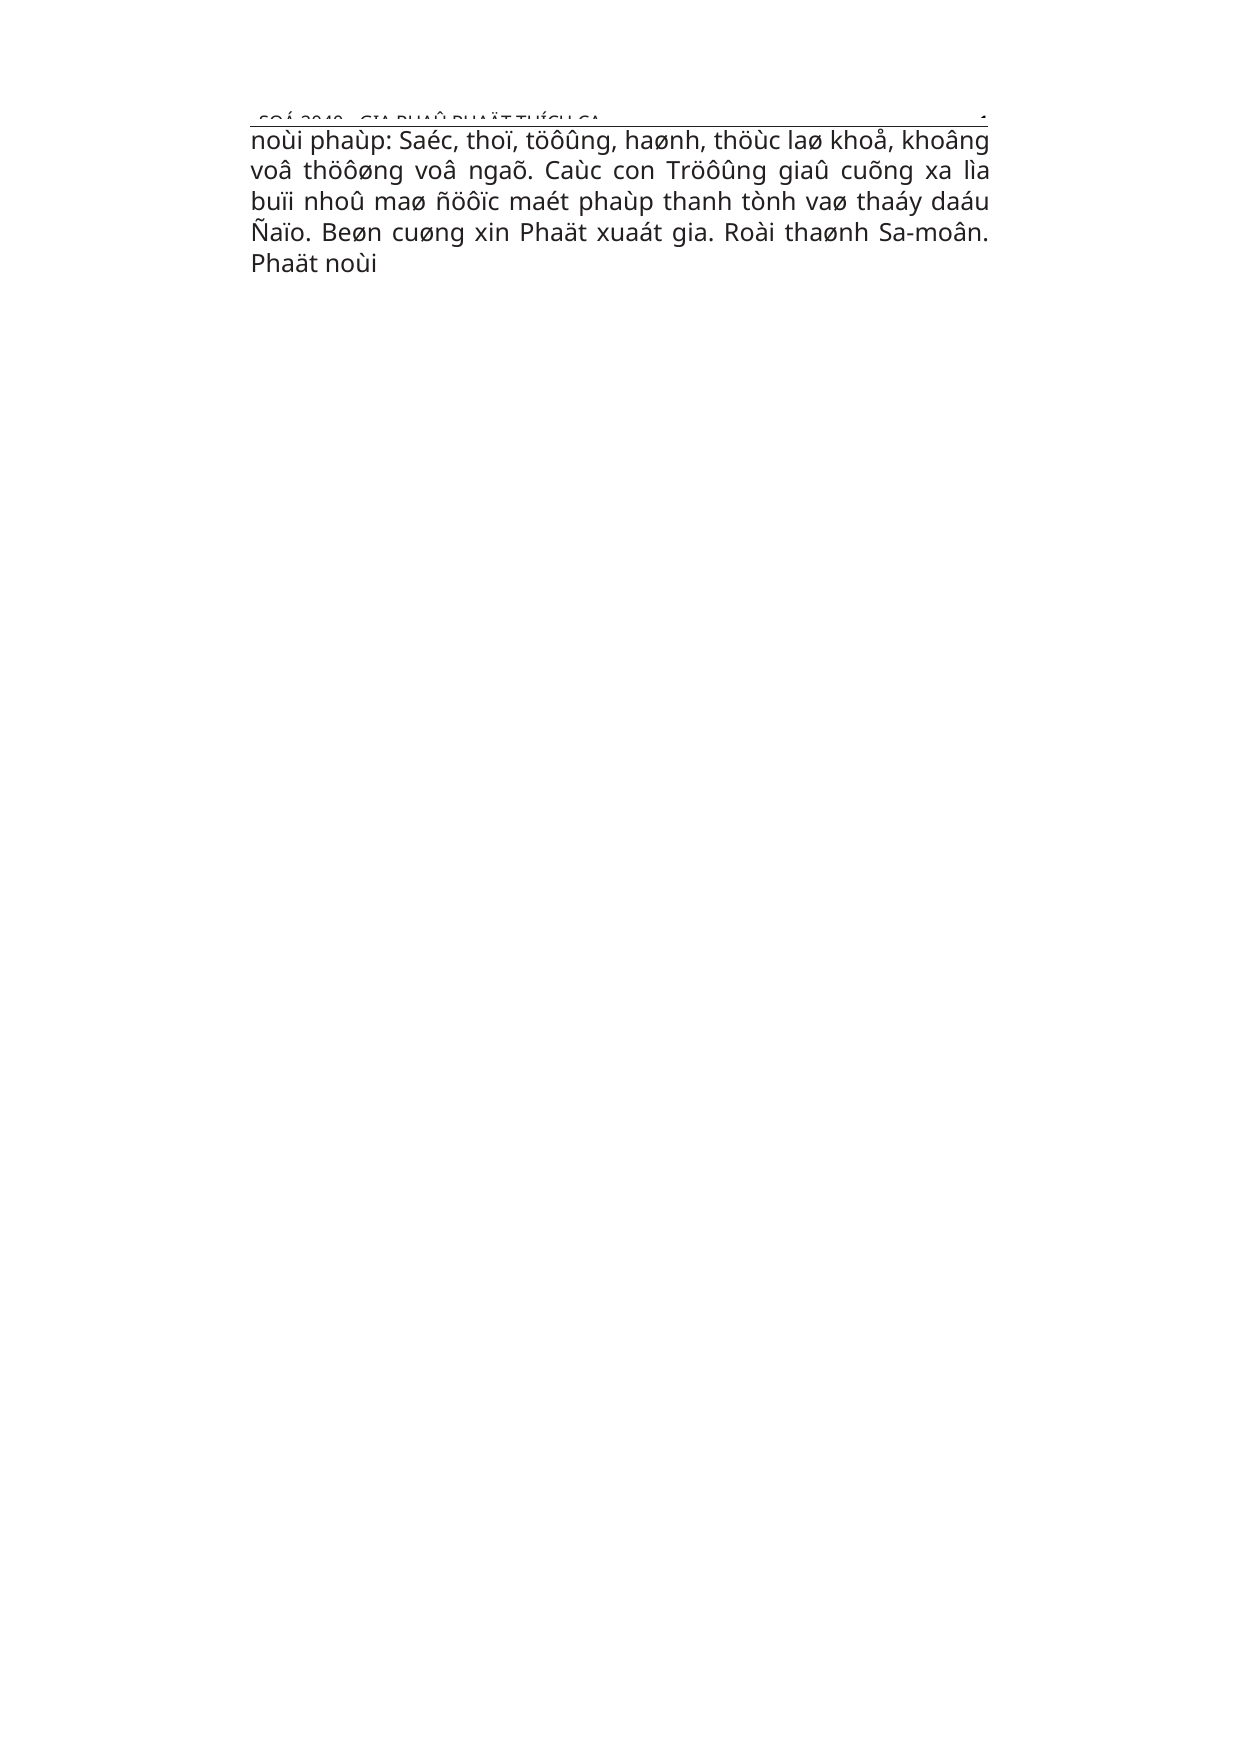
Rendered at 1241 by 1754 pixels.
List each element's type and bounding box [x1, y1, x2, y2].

text [250, 125, 990, 280]
